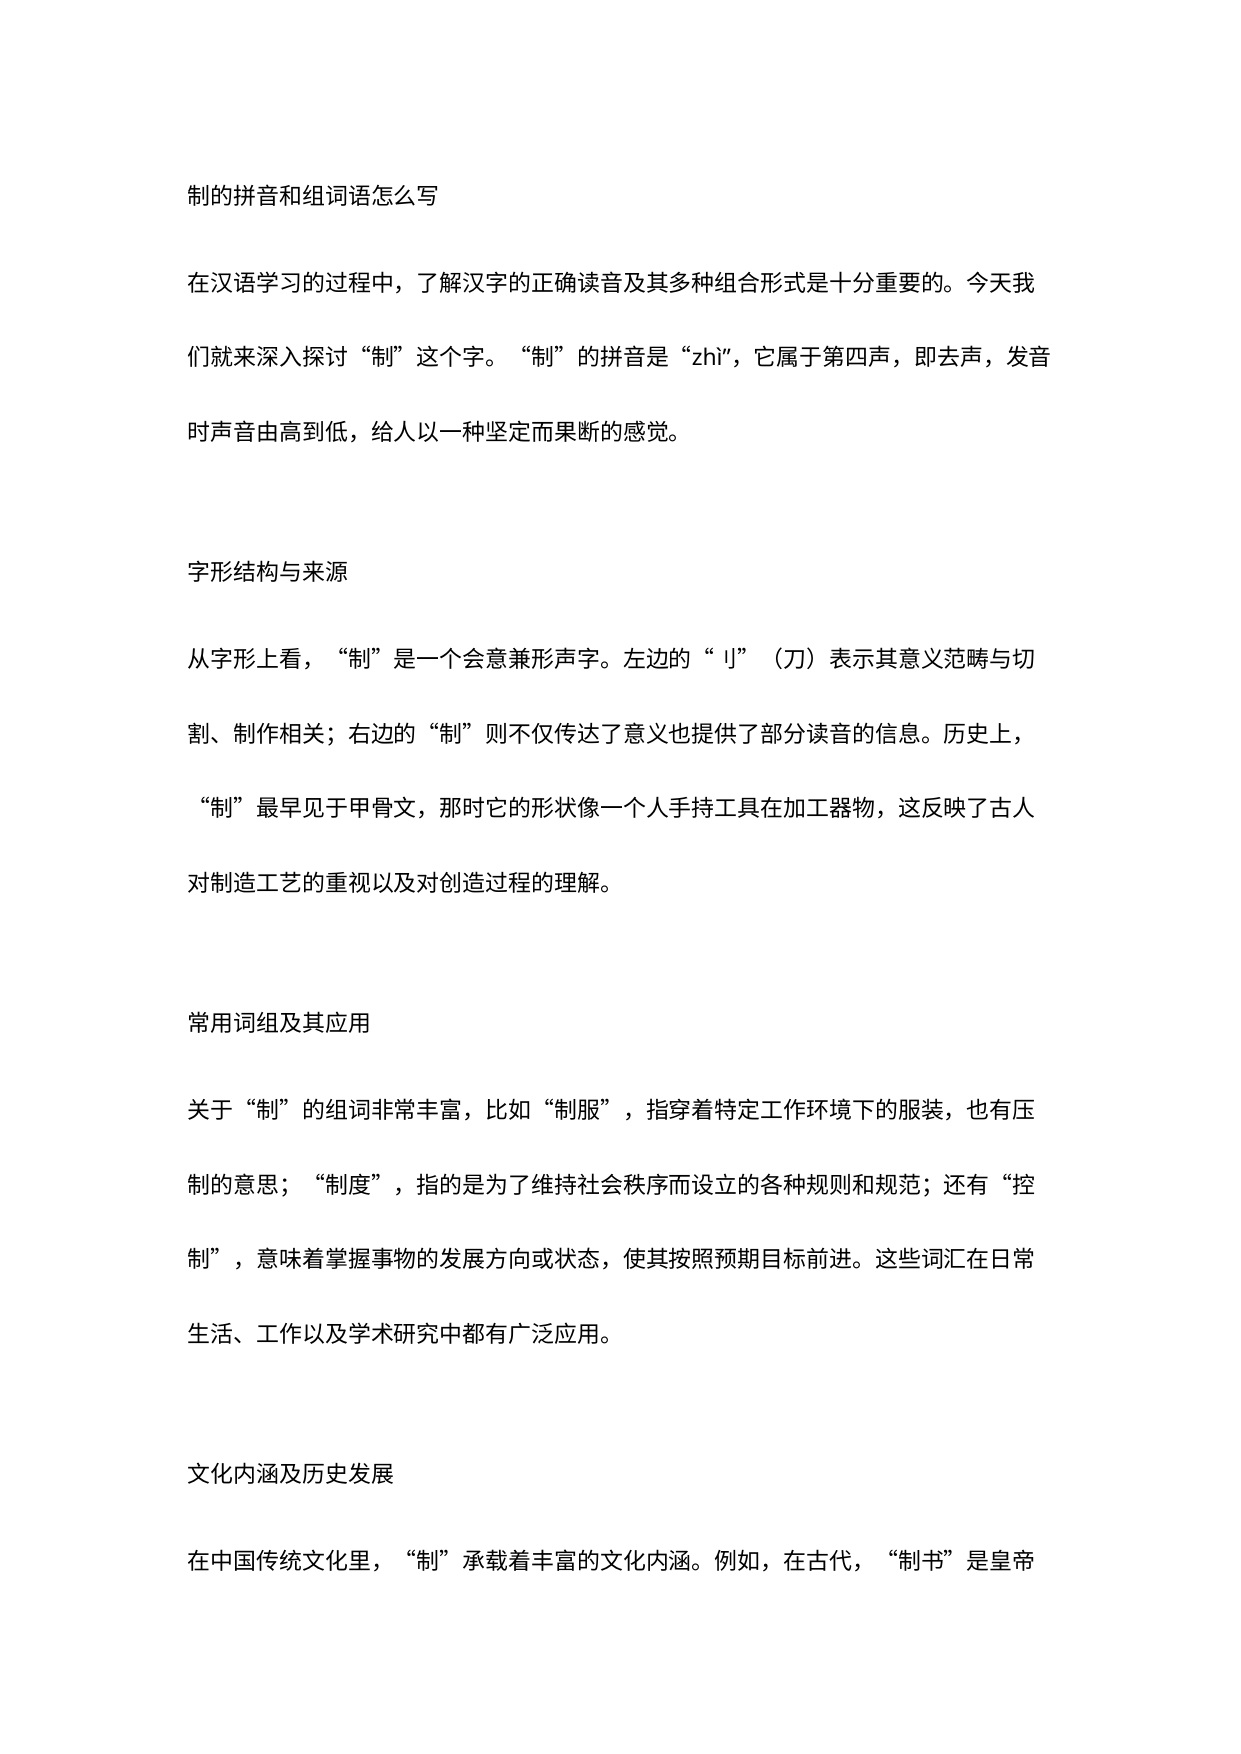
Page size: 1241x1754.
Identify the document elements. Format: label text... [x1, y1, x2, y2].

text 从字形上看，“制”是一个会意兼形声字。左边的“刂”（刀）表示其意义范畴与切割、制作相关；右边的“制”则不仅传达了意义也提供了部分读音的信息。历史上，“制”最早见于甲骨文，那时它的形状像一个人手持工具在加工器物，这反映了古人对制造工艺的重视以及对创造过程的理解。 [187, 625, 1053, 914]
text 关于“制”的组词非常丰富，比如“制服”，指穿着特定工作环境下的服装，也有压制的意思；“制度”，指的是为了维持社会秩序而设立的各种规则和规范；还有“控制”，意味着掌握事物的发展方向或状态，使其按照预期目标前进。这些词汇在日常生活、工作以及学术研究中都有广泛应用。 [187, 1076, 1053, 1365]
text 制的拼音和组词语怎么写 [187, 162, 1053, 227]
text 文化内涵及历史发展 [187, 1440, 1053, 1505]
text 在汉语学习的过程中，了解汉字的正确读音及其多种组合形式是十分重要的。今天我们就来深入探讨“制”这个字。“制”的拼音是“zhì”，它属于第四声，即去声，发音时声音由高到低，给人以一种坚定而果断的感觉。 [187, 248, 1053, 463]
text 字形结构与来源 [187, 538, 1053, 603]
text 常用词组及其应用 [187, 989, 1053, 1054]
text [187, 1527, 1053, 1592]
